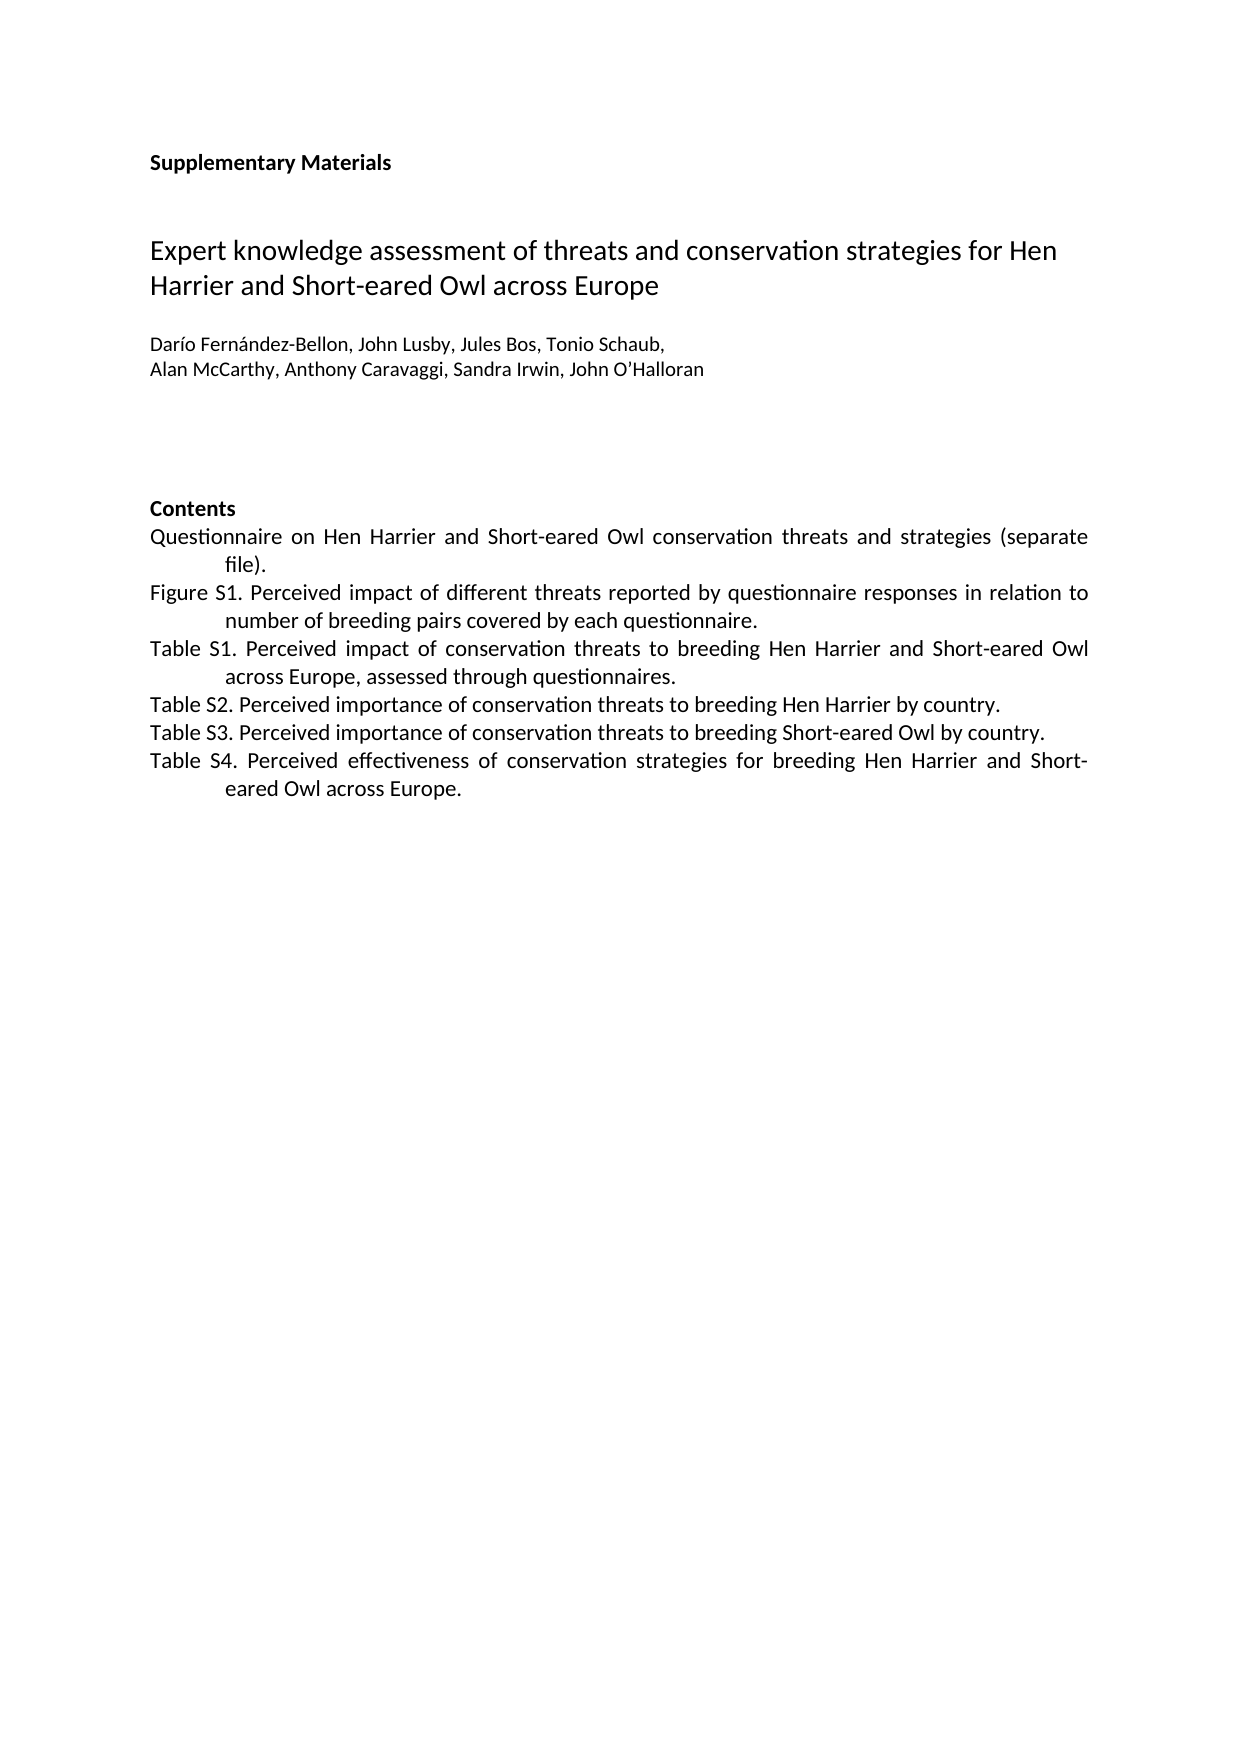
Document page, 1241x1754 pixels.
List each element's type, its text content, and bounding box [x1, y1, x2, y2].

text Alan McCarthy, Anthony Caravaggi, Sandra Irwin, John O’Halloran [150, 356, 1090, 382]
text Darío Fernández-Bellon, John Lusby, Jules Bos, Tonio Schaub, [150, 331, 1090, 356]
text Questionnaire on Hen Harrier and Short-eared Owl conservation threats and strategies (separate file). [150, 522, 1090, 578]
text Table S4. Perceived effectiveness of conservation strategies for breeding Hen Harrier and Short-eared Owl across Europe. [150, 746, 1090, 802]
text Figure S1. Perceived impact of different threats reported by questionnaire responses in relation to number of breeding pairs covered by each questionnaire. [150, 578, 1090, 634]
text Supplementary Materials [150, 148, 1090, 176]
text Table S1. Perceived impact of conservation threats to breeding Hen Harrier and Short-eared Owl across Europe, assessed through questionnaires. [150, 634, 1090, 690]
text Table S3. Perceived importance of conservation threats to breeding Short-eared Owl by country. [150, 718, 1090, 746]
text Table S2. Perceived importance of conservation threats to breeding Hen Harrier by country. [150, 690, 1090, 718]
text Expert knowledge assessment of threats and conservation strategies for Hen Harrier and Short-eared Owl across Europe [150, 232, 1090, 303]
text Contents [150, 494, 1090, 522]
